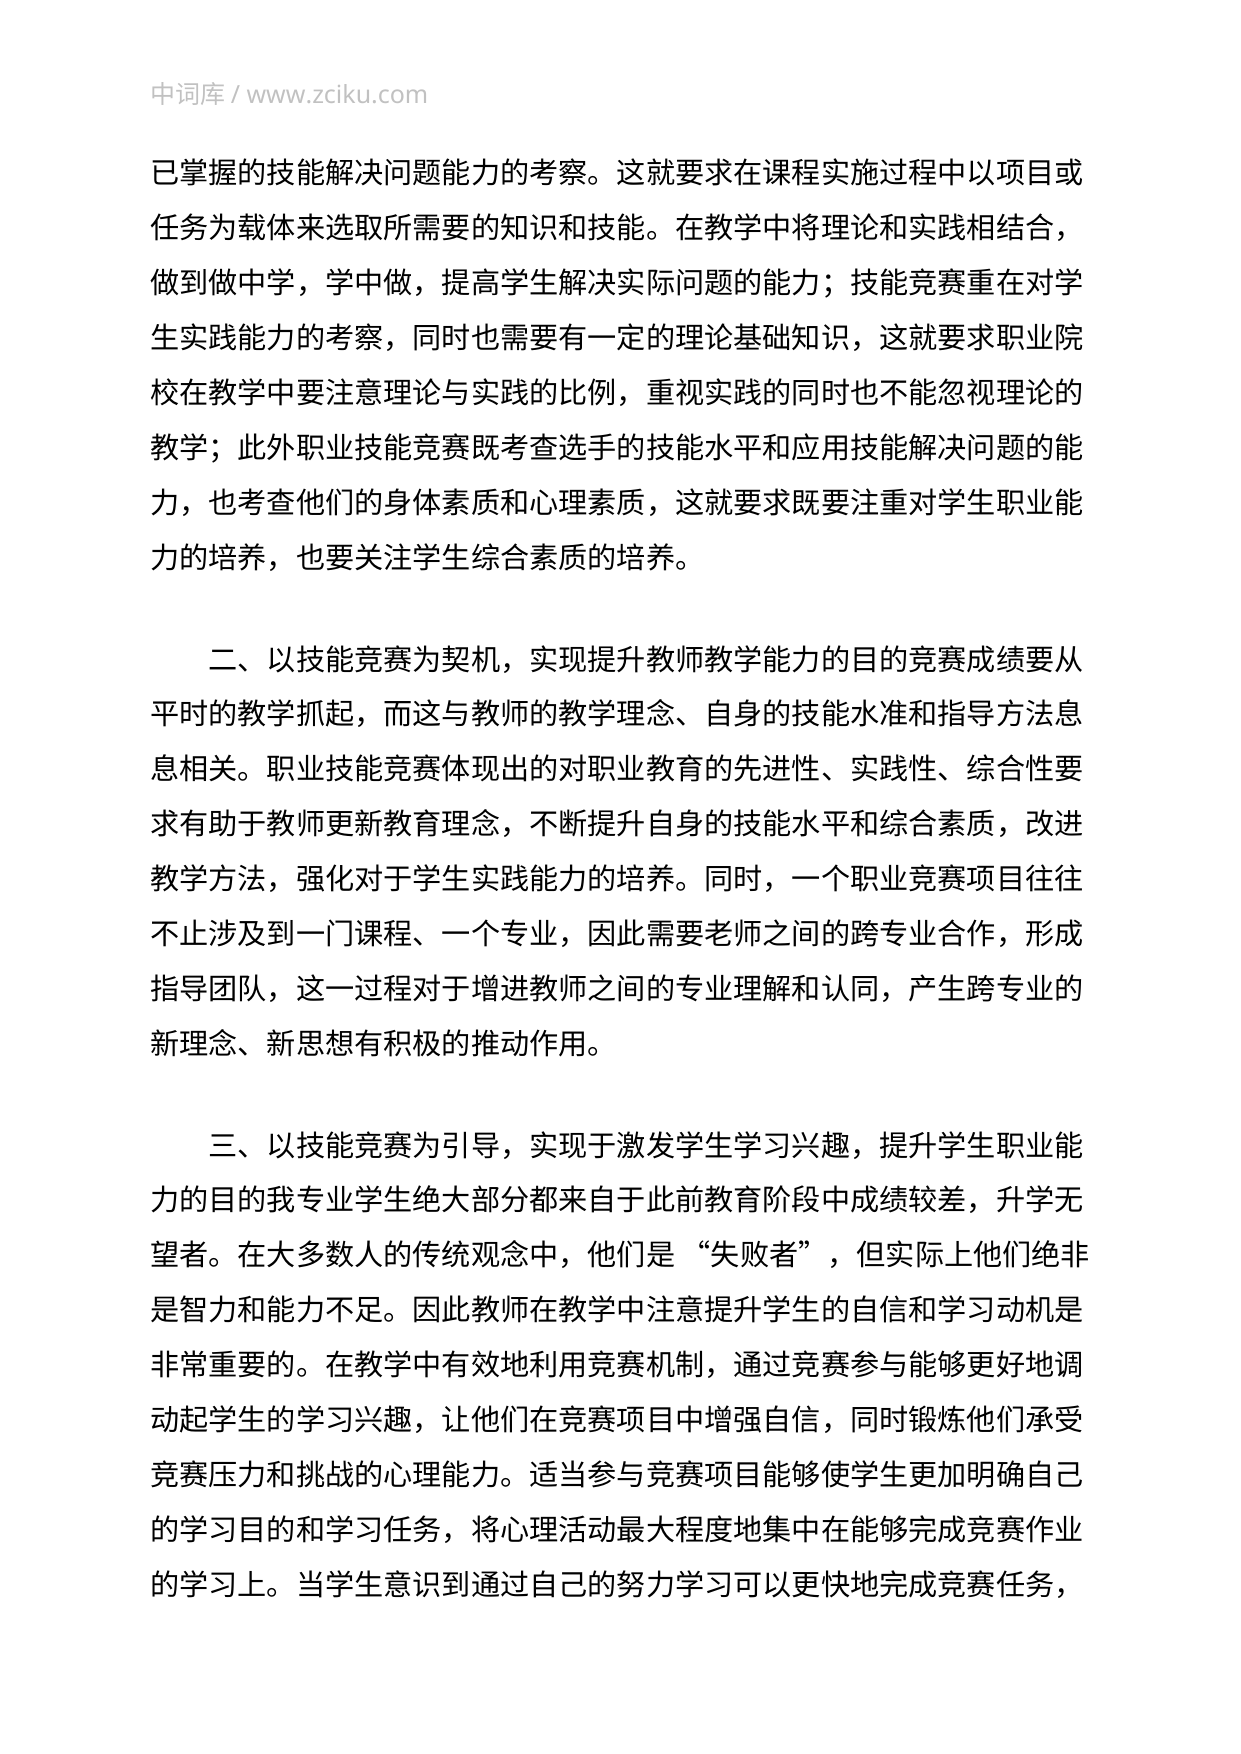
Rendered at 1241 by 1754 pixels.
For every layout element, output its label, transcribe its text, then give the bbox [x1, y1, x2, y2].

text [150, 1122, 1090, 1603]
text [150, 150, 1090, 577]
text 二、以技能竞赛为契机，实现提升教师教学能力的目的竞赛成绩要从平时的教学抓起，而这与教师的教学理念、自身的技能水准和指导方法息息相关。职业技能竞赛体现出的对职业教育的先进性、实践性、综合性要求有助于教师更新教育理念，不断提升自身的技能水平和综合素质，改进教学方法，强化对于学生实践能力的培养。同时，一个职业竞赛项目往往不止涉及到一门课程、一个专业，因此需要老师之间的跨专业合作，形成指导团队，这一过程对于增进教师之间的专业理解和认同，产生跨专业的新理念、新思想有积极的推动作用。 [150, 636, 1090, 1063]
